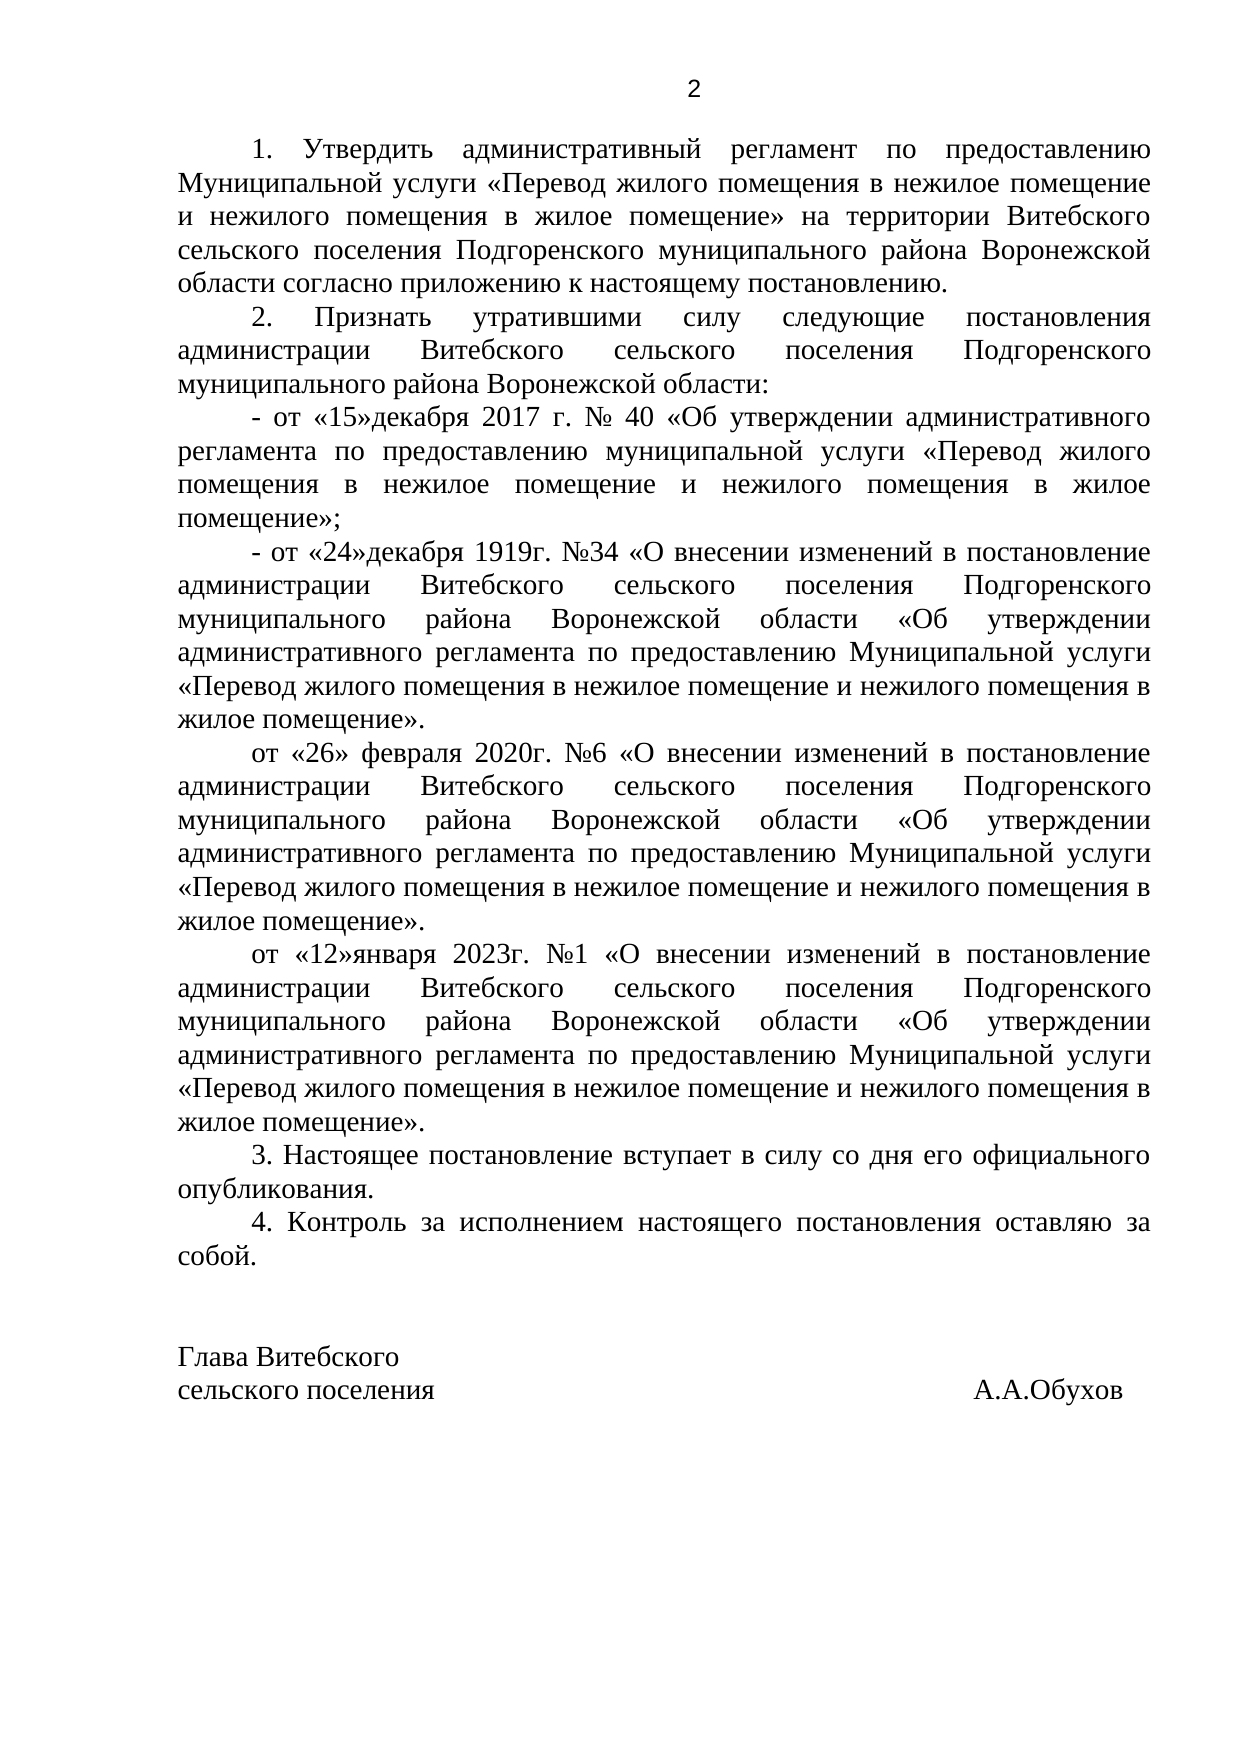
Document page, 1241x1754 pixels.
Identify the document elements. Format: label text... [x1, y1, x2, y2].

list 4. Контроль за исполнением настоящего постановления оставляю за собой. [177, 1204, 1152, 1272]
text - от «24»декабря 1919г. №34 «О внесении изменений в постановление администрации Витебского сельского поселения Подгоренского муниципального района Воронежской области «Об утверждении административного регламента по предоставлению Муниципальной услуги «Перевод жилого помещения в нежилое помещение и нежилого помещения в жилое помещение». [177, 534, 1152, 735]
text сельского поселения А.А.Обухов [177, 1372, 1152, 1406]
text от «12»января 2023г. №1 «О внесении изменений в постановление администрации Витебского сельского поселения Подгоренского муниципального района Воронежской области «Об утверждении административного регламента по предоставлению Муниципальной услуги «Перевод жилого помещения в нежилое помещение и нежилого помещения в жилое помещение». [177, 936, 1152, 1137]
text 2. Признать утратившими силу следующие постановления администрации Витебского сельского поселения Подгоренского муниципального района Воронежской области: [177, 299, 1152, 399]
text 1. Утвердить административный регламент по предоставлению Муниципальной услуги «Перевод жилого помещения в нежилое помещение и нежилого помещения в жилое помещение» на территории Витебского сельского поселения Подгоренского муниципального района Воронежской области согласно приложению к настоящему постановлению. [177, 131, 1152, 299]
text - от «15»декабря 2017 г. № 40 «Об утверждении административного регламента по предоставлению муниципальной услуги «Перевод жилого помещения в нежилое помещение и нежилого помещения в жилое помещение»; [177, 399, 1152, 534]
text от «26» февраля 2020г. №6 «О внесении изменений в постановление администрации Витебского сельского поселения Подгоренского муниципального района Воронежской области «Об утверждении административного регламента по предоставлению Муниципальной услуги «Перевод жилого помещения в нежилое помещение и нежилого помещения в жилое помещение». [177, 735, 1152, 936]
text Глава Витебского [177, 1339, 1152, 1372]
list 3. Настоящее постановление вступает в силу со дня его официального опубликования. [177, 1137, 1152, 1204]
